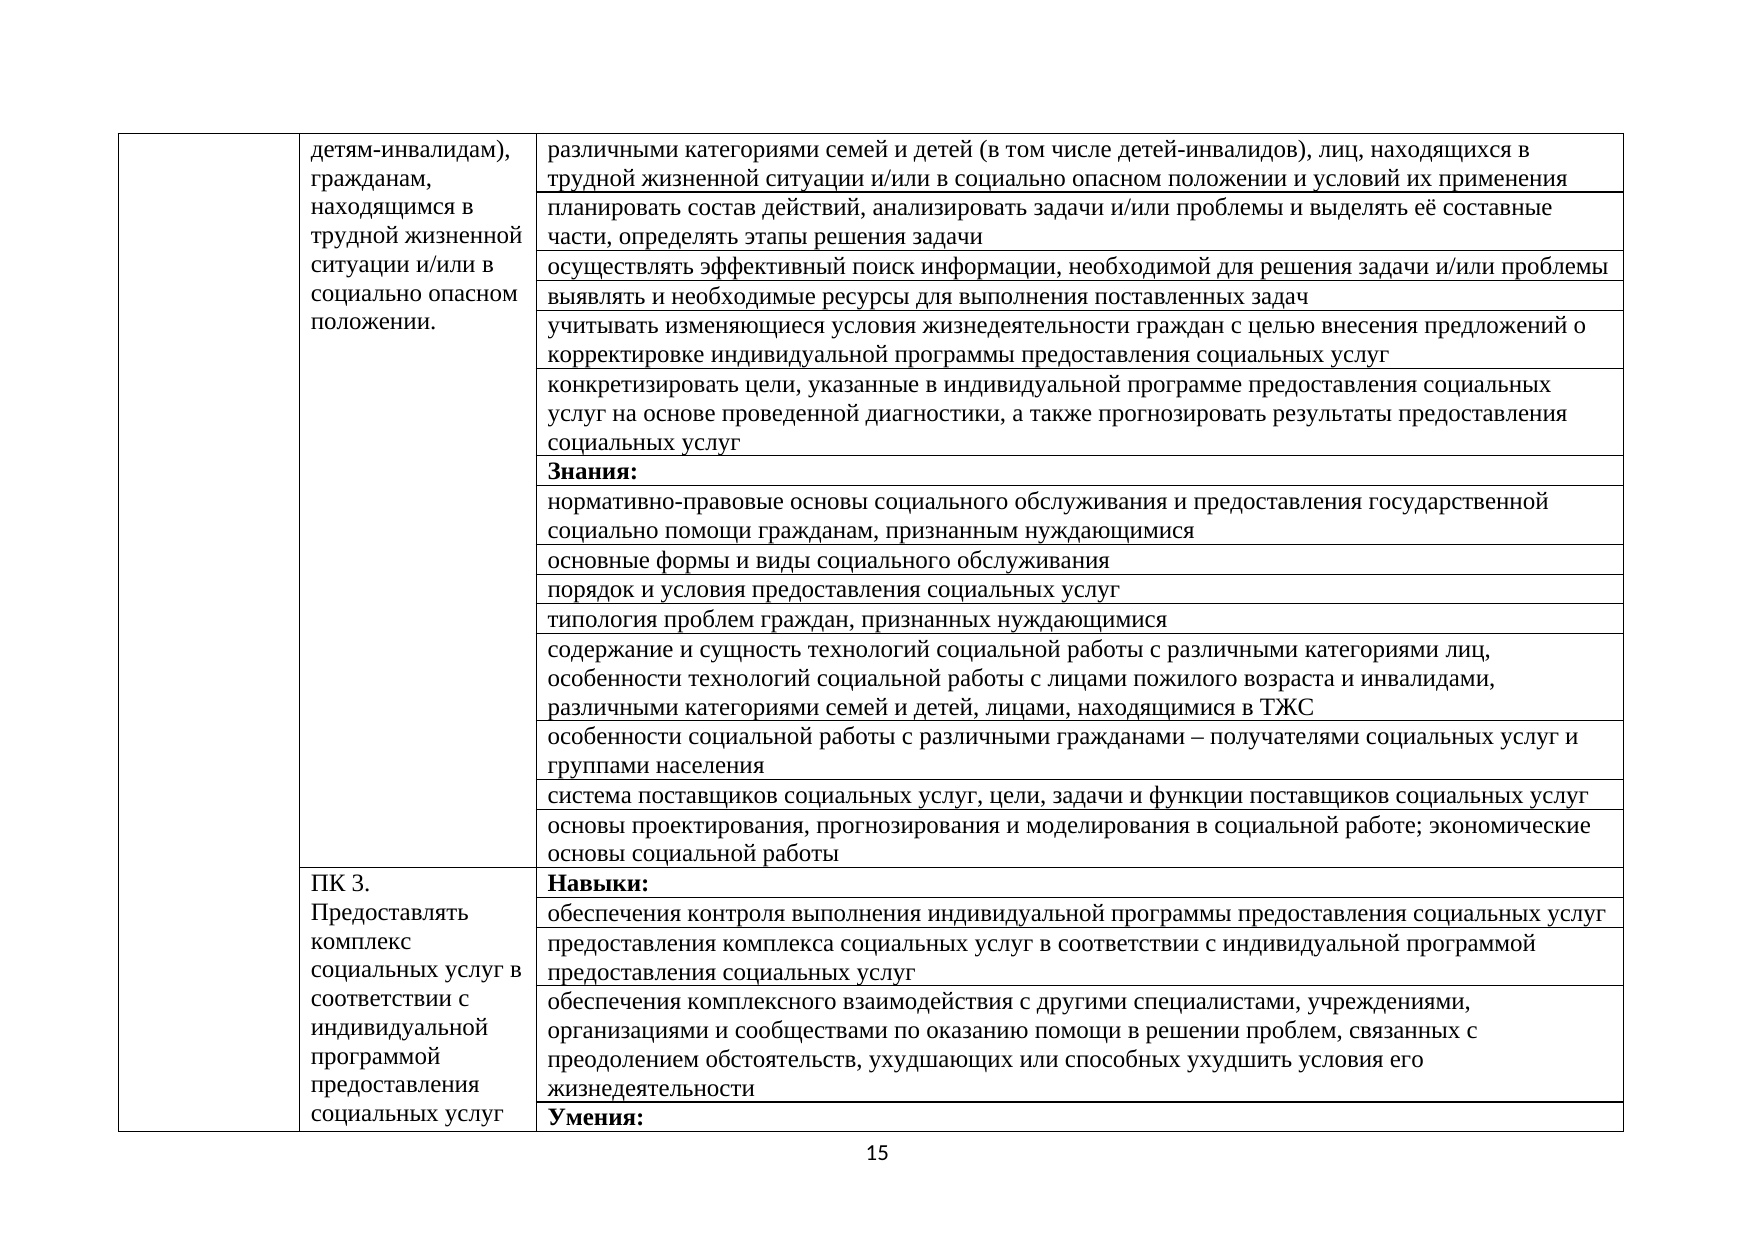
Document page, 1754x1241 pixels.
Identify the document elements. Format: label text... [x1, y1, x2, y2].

table_cell особенности социальной работы с различными гражданами – получателями социальных услуг и группами населения [537, 721, 1623, 779]
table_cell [537, 134, 1623, 191]
table_cell нормативно-правовые основы социального обслуживания и предоставления государственной социально помощи гражданам, признанным нуждающимися [537, 486, 1623, 544]
table_cell Знания: [537, 456, 1623, 485]
table_cell предоставления комплекса социальных услуг в соответствии с индивидуальной программой предоставления социальных услуг [537, 928, 1623, 985]
table_cell обеспечения комплексного взаимодействия с другими специалистами, учреждениями, организациями и сообществами по оказанию помощи в решении проблем, связанных с преодолением обстоятельств, ухудшающих или способных ухудшить условия его жизнедеятельности [537, 986, 1623, 1101]
table_cell конкретизировать цели, указанные в индивидуальной программе предоставления социальных услуг на основе проведенной диагностики, а также прогнозировать результаты предоставления социальных услуг [537, 369, 1623, 455]
table_cell ПК 3. Предоставлять комплекс социальных услуг в соответствии с индивидуальной программой предоставления социальных услуг лицам пожилого возраста и инвалидам, различным категориям семей и детей (в том числе детям-инвалидам), гражданам, находящимся в трудной жизненной ситуации и/или в социально опасном положении, применяя различные методы и технологии социальной работы. [300, 868, 536, 1131]
table_cell содержание и сущность технологий социальной работы с различными категориями лиц, особенности технологий социальной работы с лицами пожилого возраста и инвалидами, различными категориями семей и детей, лицами, находящимися в ТЖС [537, 634, 1623, 720]
table_cell выявлять и необходимые ресурсы для выполнения поставленных задач [537, 281, 1623, 309]
table_cell порядок и условия предоставления социальных услуг [537, 575, 1623, 603]
table_cell осуществлять эффективный поиск информации, необходимой для решения задачи и/или проблемы [537, 251, 1623, 280]
table_cell учитывать изменяющиеся условия жизнедеятельности граждан с целью внесения предложений о корректировке индивидуальной программы предоставления социальных услуг [537, 311, 1623, 368]
table_cell Навыки: [537, 868, 1623, 897]
table_cell Умения: [537, 1103, 1623, 1131]
table_cell типология проблем граждан, признанных нуждающимися [537, 604, 1623, 633]
table_cell основы проектирования, прогнозирования и моделирования в социальной работе; экономические основы социальной работы [537, 810, 1623, 867]
table_cell обеспечения контроля выполнения индивидуальной программы предоставления социальных услуг [537, 898, 1623, 927]
table_cell планировать состав действий, анализировать задачи и/или проблемы и выделять её составные части, определять этапы решения задачи [537, 193, 1623, 250]
table_cell основные формы и виды социального обслуживания [537, 545, 1623, 573]
table_cell система поставщиков социальных услуг, цели, задачи и функции поставщиков социальных услуг [537, 780, 1623, 809]
